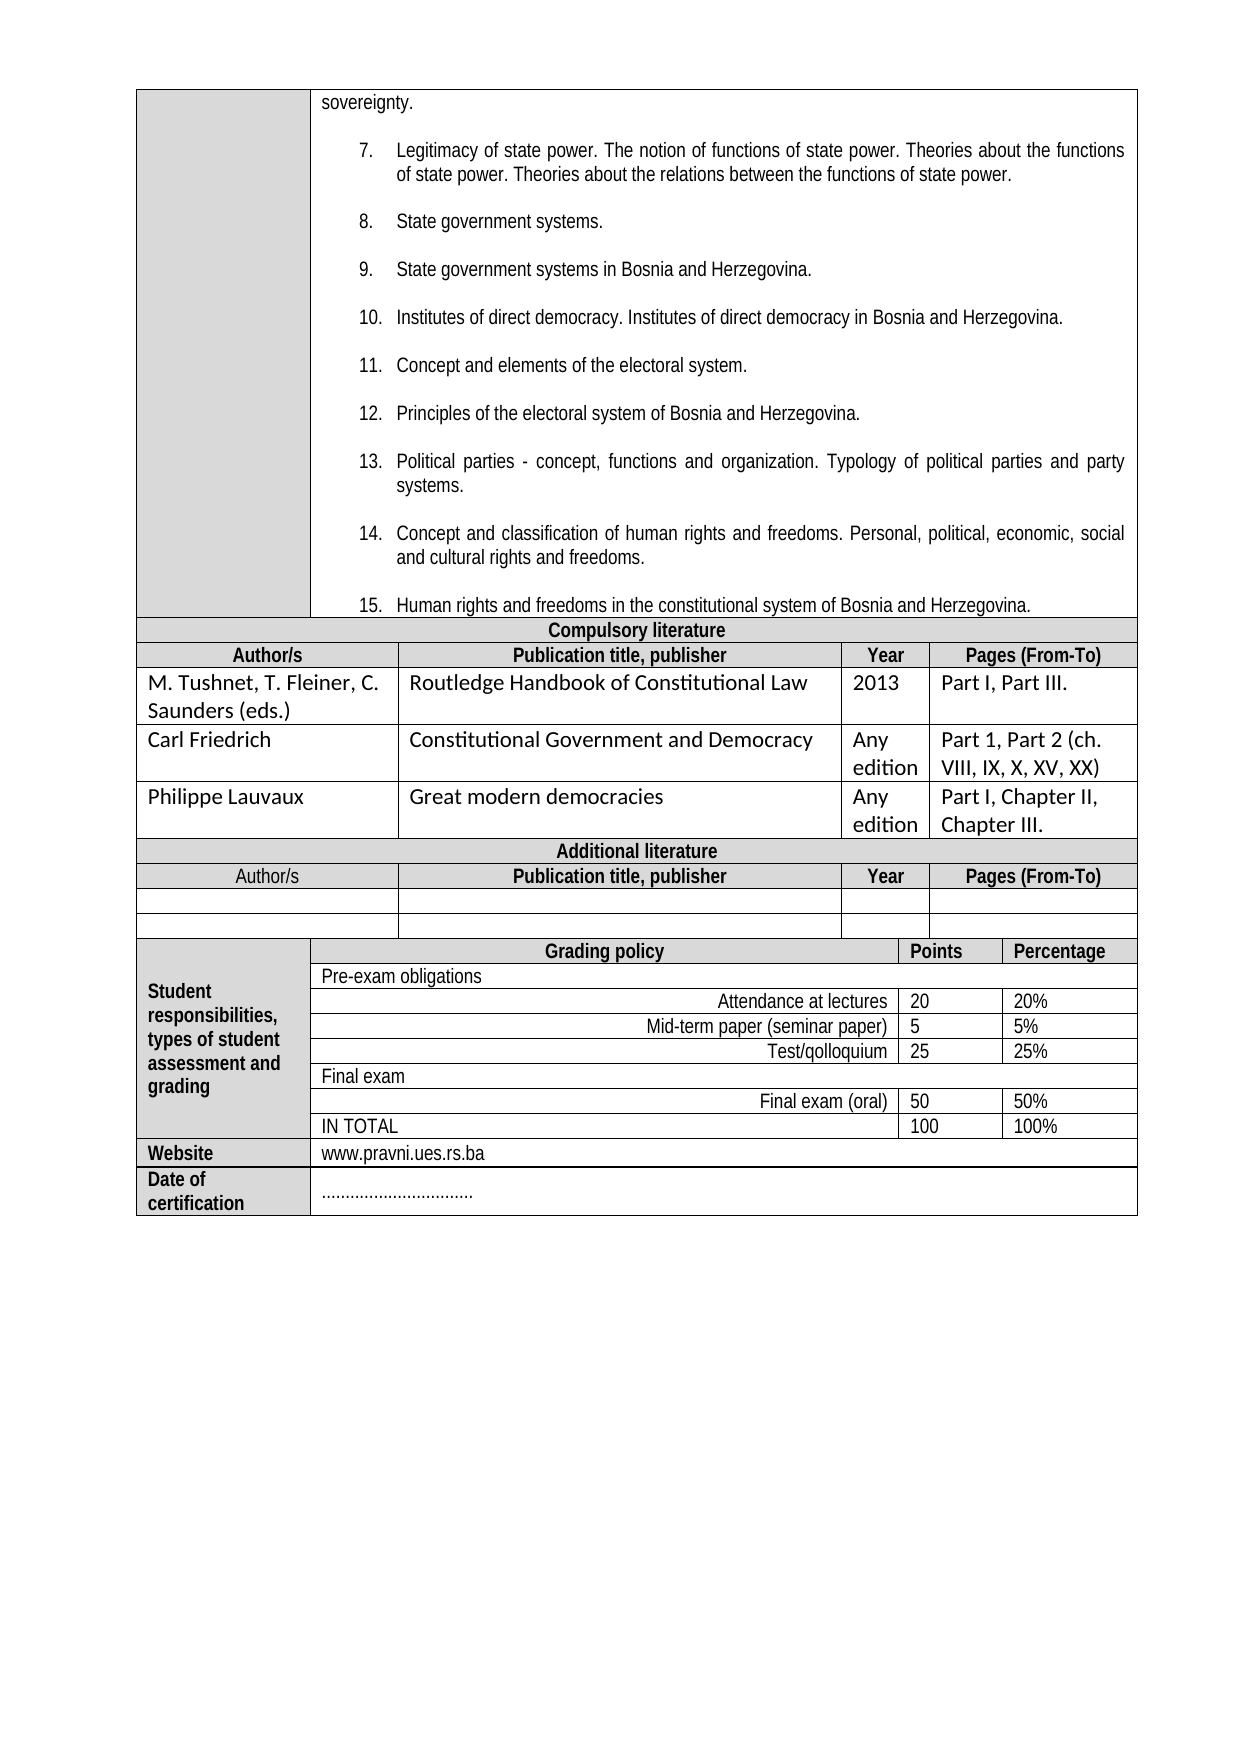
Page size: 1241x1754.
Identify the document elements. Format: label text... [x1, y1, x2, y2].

table_cell Part 1, Part 2 (ch. VIII, IX, X, XV, XX) [930, 725, 1137, 781]
table_cell [930, 914, 1137, 938]
table_cell 2013 [842, 668, 929, 724]
table_cell Author/s [137, 643, 398, 667]
table_cell 100 [899, 1114, 1002, 1138]
table_cell [137, 914, 398, 938]
table_cell Carl Friedrich [137, 725, 398, 781]
table_cell Year [842, 643, 929, 667]
table_cell [399, 914, 841, 938]
table_cell Website [137, 1139, 310, 1166]
table_cell Date of certification [137, 1168, 310, 1215]
table_cell [842, 914, 929, 938]
table_cell 20% [1003, 989, 1137, 1013]
table_cell Points [899, 939, 1002, 963]
table_cell [842, 889, 929, 913]
table_cell Final exam (oral) [311, 1089, 898, 1113]
table_cell [930, 889, 1137, 913]
table_cell Any edition [842, 782, 929, 838]
table_cell 5% [1003, 1014, 1137, 1038]
table_cell [399, 889, 841, 913]
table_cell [137, 90, 310, 617]
table_cell ................................ [311, 1168, 1137, 1215]
table_cell 50 [899, 1089, 1002, 1113]
table_cell 100% [1003, 1114, 1137, 1138]
table_cell Great modern democracies [399, 782, 841, 838]
table_cell Constitutional Government and Democracy [399, 725, 841, 781]
table_cell Additional literature [137, 839, 1137, 863]
table_cell Philippe Lauvaux [137, 782, 398, 838]
table_cell Percentage [1003, 939, 1137, 963]
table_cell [311, 90, 1137, 617]
table_cell 25% [1003, 1039, 1137, 1063]
table_cell Author/s [137, 864, 398, 888]
table_cell M. Tushnet, T. Fleiner, C. Saunders (eds.) [137, 668, 398, 724]
table_cell Routledge Handbook of Constitutional Law [399, 668, 841, 724]
table_cell 5 [899, 1014, 1002, 1038]
table_cell 25 [899, 1039, 1002, 1063]
table_cell Final exam [311, 1064, 1137, 1088]
table_cell 50% [1003, 1089, 1137, 1113]
table_cell Mid-term paper (seminar paper) [311, 1014, 898, 1038]
table_cell Compulsory literature [137, 618, 1137, 642]
table_cell Pages (From-To) [930, 643, 1137, 667]
table_cell 20 [899, 989, 1002, 1013]
table_cell IN TOTAL [311, 1114, 898, 1138]
table_cell Test/qolloquium [311, 1039, 898, 1063]
table_cell Publication title, publisher [399, 864, 841, 888]
table_cell Pre-exam obligations [311, 964, 1137, 988]
table_cell www.pravni.ues.rs.ba [311, 1139, 1137, 1166]
table_cell Pages (From-To) [930, 864, 1137, 888]
table_cell Grading policy [311, 939, 898, 963]
table_cell [137, 889, 398, 913]
table_cell Attendance at lectures [311, 989, 898, 1013]
table_cell Any edition [842, 725, 929, 781]
table_cell Part I, Chapter II, Chapter III. [930, 782, 1137, 838]
table_cell Publication title, publisher [399, 643, 841, 667]
table_cell Part I, Part III. [930, 668, 1137, 724]
table_cell Student responsibilities, types of student assessment and grading [137, 939, 310, 1138]
table_cell Year [842, 864, 929, 888]
